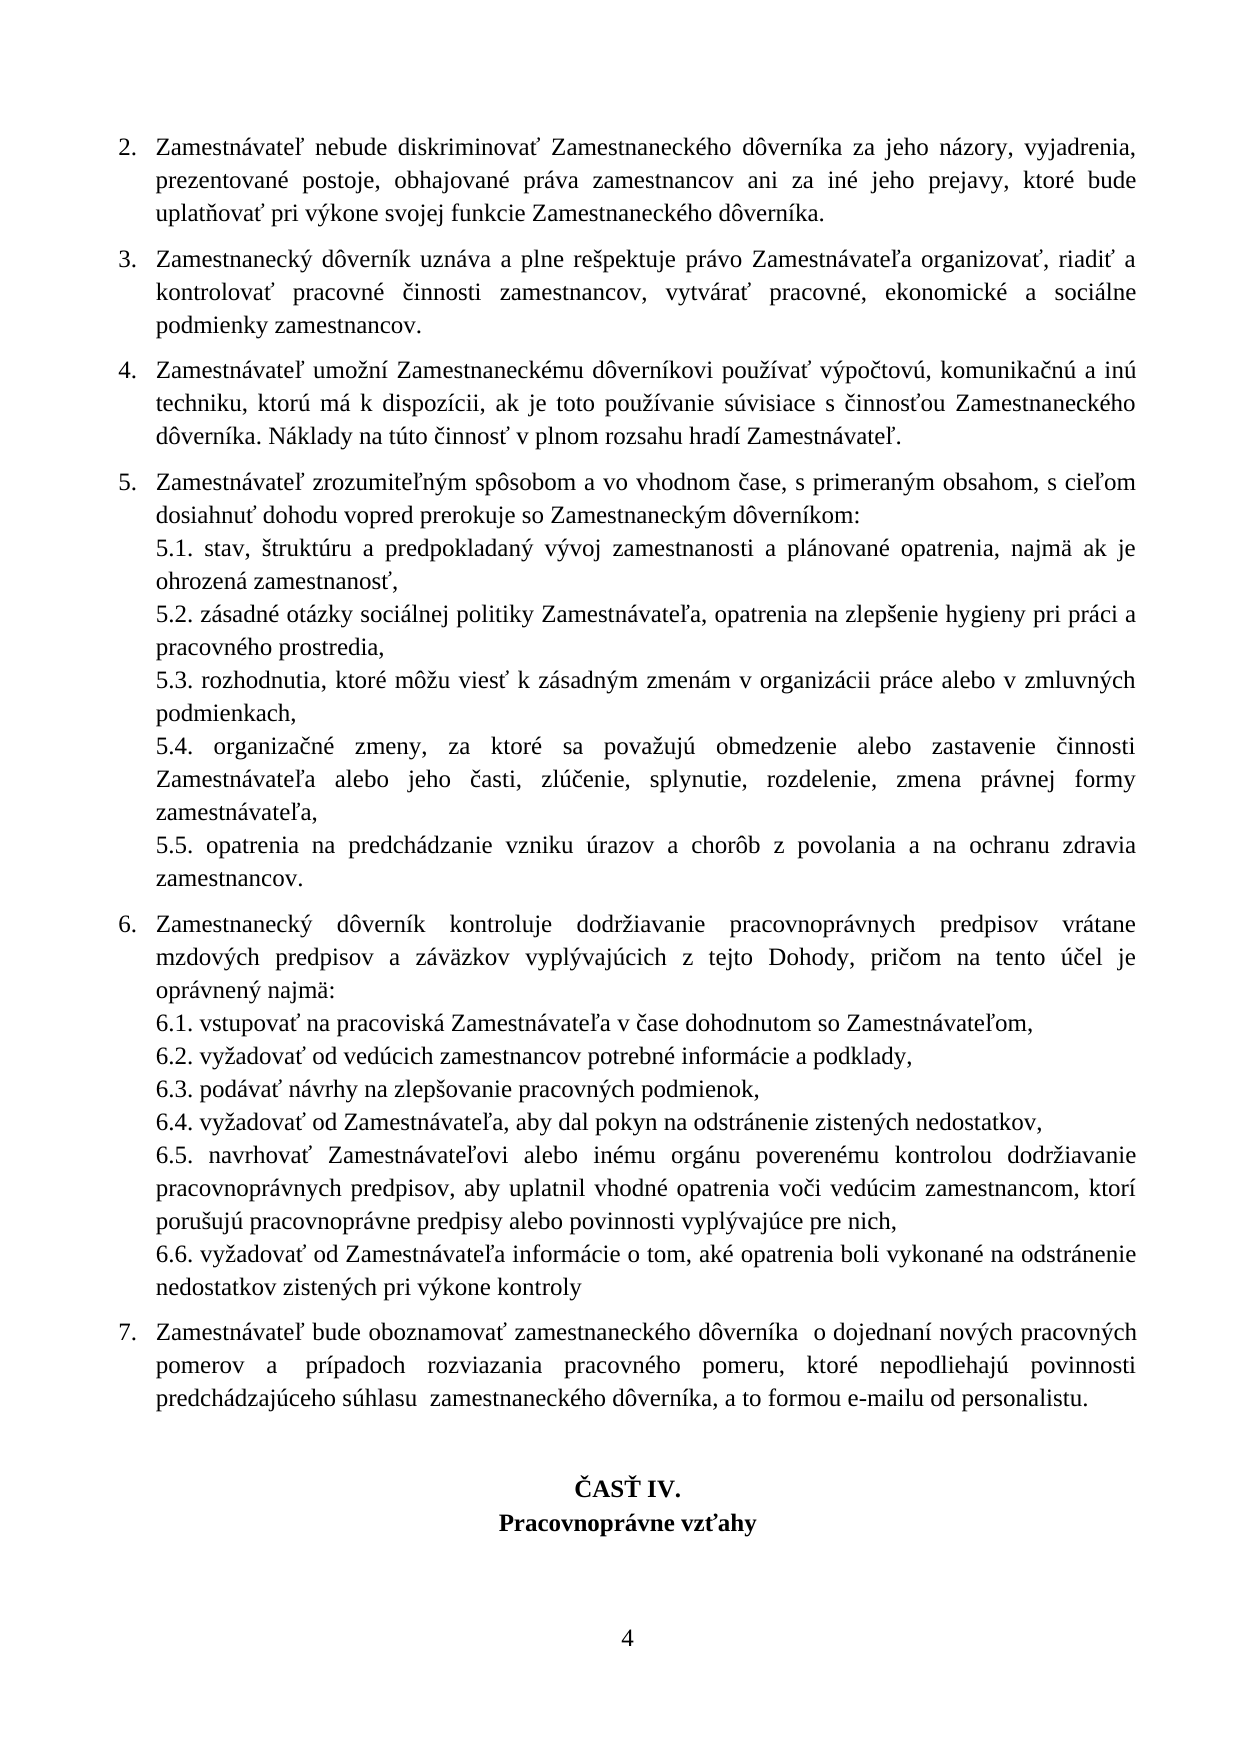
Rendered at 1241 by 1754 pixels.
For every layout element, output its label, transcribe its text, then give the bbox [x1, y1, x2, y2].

list Zamestnanecký dôverník kontroluje dodržiavanie pracovnoprávnych predpisov vrátane mzdových predpisov a záväzkov vyplývajúcich z tejto Dohody, pričom na tento účel je oprávnený najmä: [118, 909, 1137, 1003]
list 6.6. vyžadovať od Zamestnávateľa informácie o tom, aké opatrenia boli vykonané na odstránenie nedostatkov zistených pri výkone kontroly [156, 1239, 1137, 1301]
list Zamestnávateľ nebude diskriminovať Zamestnaneckého dôverníka za jeho názory, vyjadrenia, prezentované postoje, obhajované práva zamestnancov ani za iné jeho prejavy, ktoré bude uplatňovať pri výkone svojej funkcie Zamestnaneckého dôverníka. [118, 132, 1137, 227]
list Zamestnanecký dôverník uznáva a plne rešpektuje právo Zamestnávateľa organizovať, riadiť a kontrolovať pracovné činnosti zamestnancov, vytvárať pracovné, ekonomické a sociálne podmienky zamestnancov. [118, 244, 1137, 339]
list Zamestnávateľ umožní Zamestnaneckému dôverníkovi používať výpočtovú, komunikačnú a inú techniku, ktorú má k dispozícii, ak je toto používanie súvisiace s činnosťou Zamestnaneckého dôverníka. Náklady na túto činnosť v plnom rozsahu hradí Zamestnávateľ. [118, 355, 1137, 450]
list 5.4. organizačné zmeny, za ktoré sa považujú obmedzenie alebo zastavenie činnosti Zamestnávateľa alebo jeho časti, zlúčenie, splynutie, rozdelenie, zmena právnej formy zamestnávateľa, [156, 731, 1137, 826]
list 6.3. podávať návrhy na zlepšovanie pracovných podmienok, [156, 1074, 1137, 1103]
list Zamestnávateľ zrozumiteľným spôsobom a vo vhodnom čase, s primeraným obsahom, s cieľom dosiahnuť dohodu vopred prerokuje so Zamestnaneckým dôverníkom: [118, 467, 1137, 529]
list Zamestnávateľ bude oboznamovať zamestnaneckého dôverníka o dojednaní nových pracovných pomerov a prípadoch rozviazania pracovného pomeru, ktoré nepodliehajú povinnosti predchádzajúceho súhlasu zamestnaneckého dôverníka, a to formou e-mailu od personalistu. [118, 1317, 1137, 1412]
text Pracovnoprávne vzťahy [118, 1508, 1137, 1536]
text ČASŤ IV. [118, 1474, 1137, 1503]
list 5.2. zásadné otázky sociálnej politiky Zamestnávateľa, opatrenia na zlepšenie hygieny pri práci a pracovného prostredia, [156, 599, 1137, 661]
list 5.3. rozhodnutia, ktoré môžu viesť k zásadným zmenám v organizácii práce alebo v zmluvných podmienkach, [156, 665, 1137, 727]
list 6.2. vyžadovať od vedúcich zamestnancov potrebné informácie a podklady, [156, 1041, 1137, 1069]
list 5.5. opatrenia na predchádzanie vzniku úrazov a chorôb z povolania a na ochranu zdravia zamestnancov. [156, 830, 1137, 892]
list 5.1. stav, štruktúru a predpokladaný vývoj zamestnanosti a plánované opatrenia, najmä ak je ohrozená zamestnanosť, [156, 533, 1137, 595]
list 6.4. vyžadovať od Zamestnávateľa, aby dal pokyn na odstránenie zistených nedostatkov, [156, 1107, 1137, 1136]
list 6.1. vstupovať na pracoviská Zamestnávateľa v čase dohodnutom so Zamestnávateľom, [156, 1008, 1137, 1037]
list 6.5. navrhovať Zamestnávateľovi alebo inému orgánu poverenému kontrolou dodržiavanie pracovnoprávnych predpisov, aby uplatnil vhodné opatrenia voči vedúcim zamestnancom, ktorí porušujú pracovnoprávne predpisy alebo povinnosti vyplývajúce pre nich, [156, 1140, 1137, 1235]
